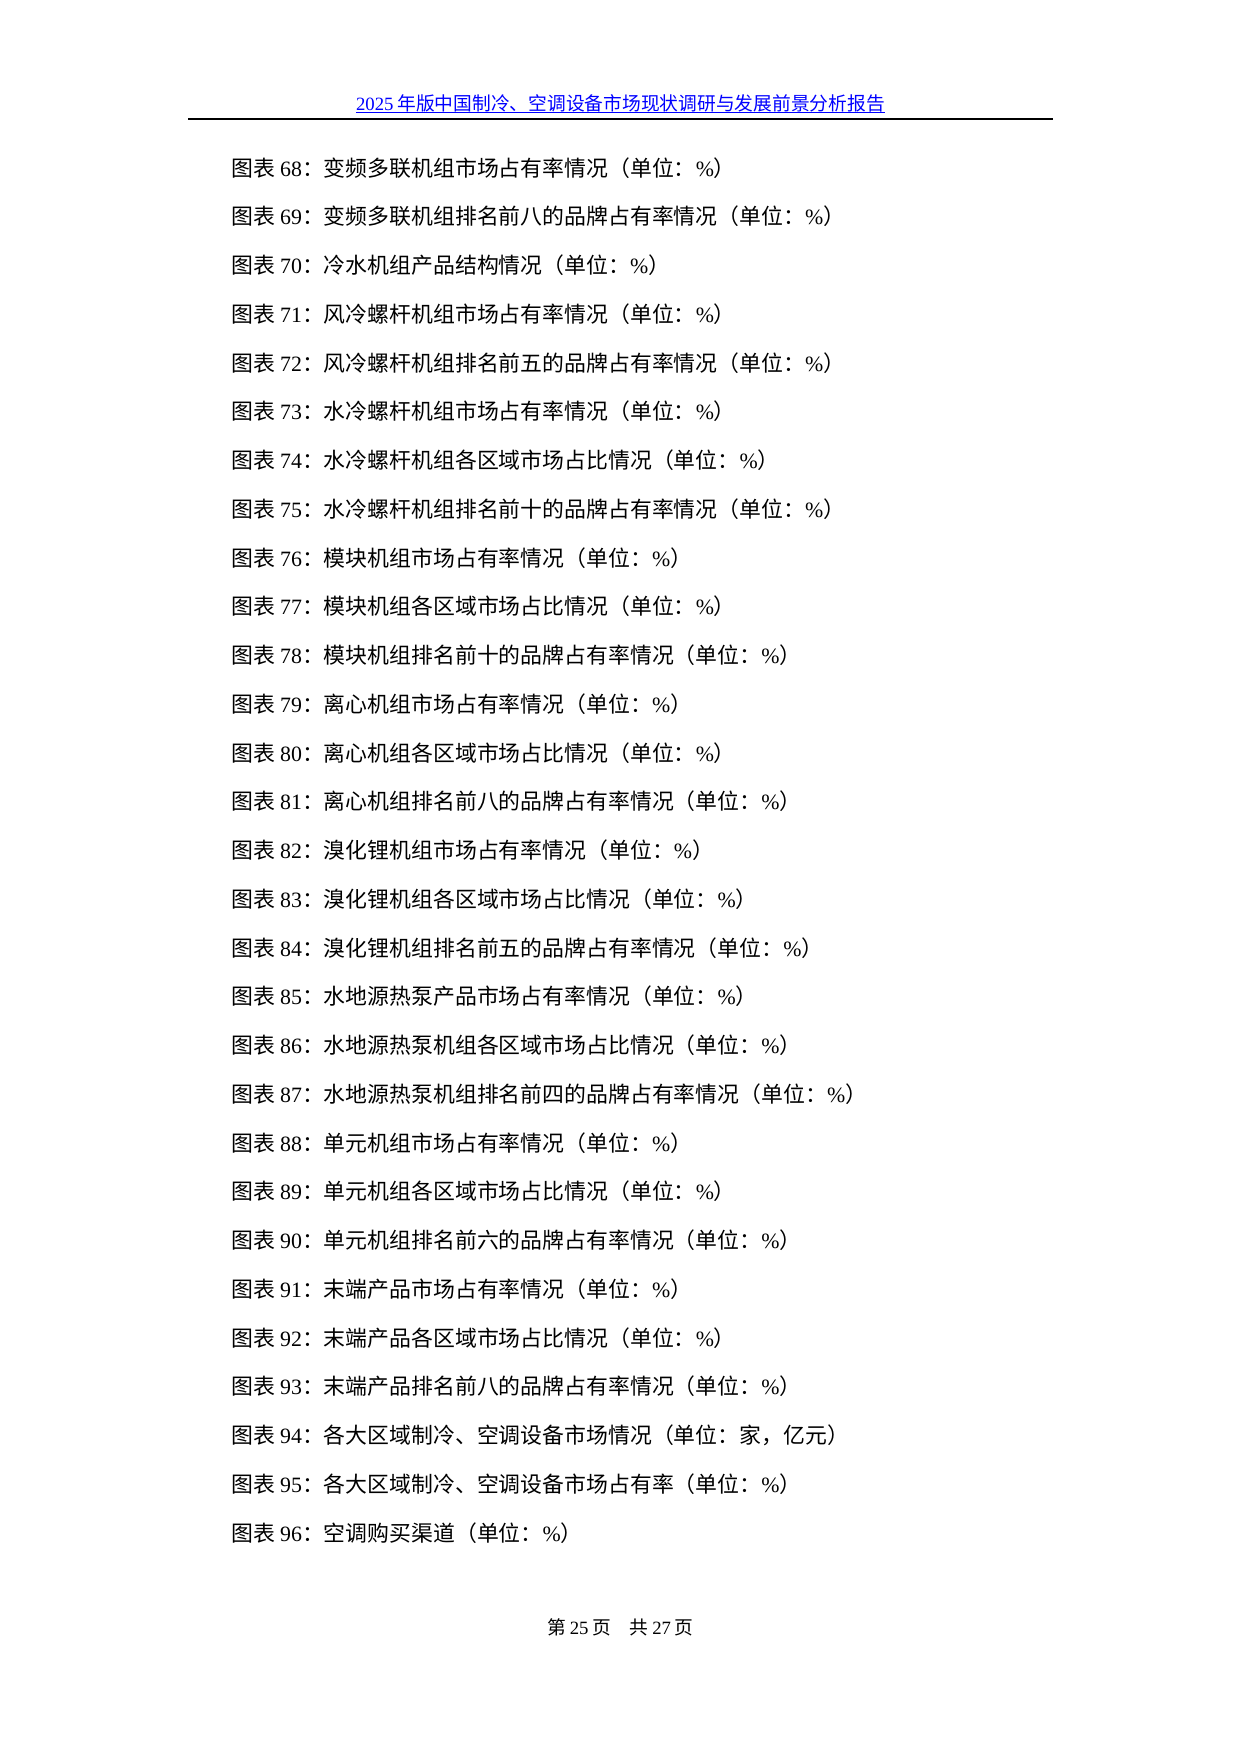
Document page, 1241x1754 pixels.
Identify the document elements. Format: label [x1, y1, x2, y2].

text [187, 150, 1053, 1548]
